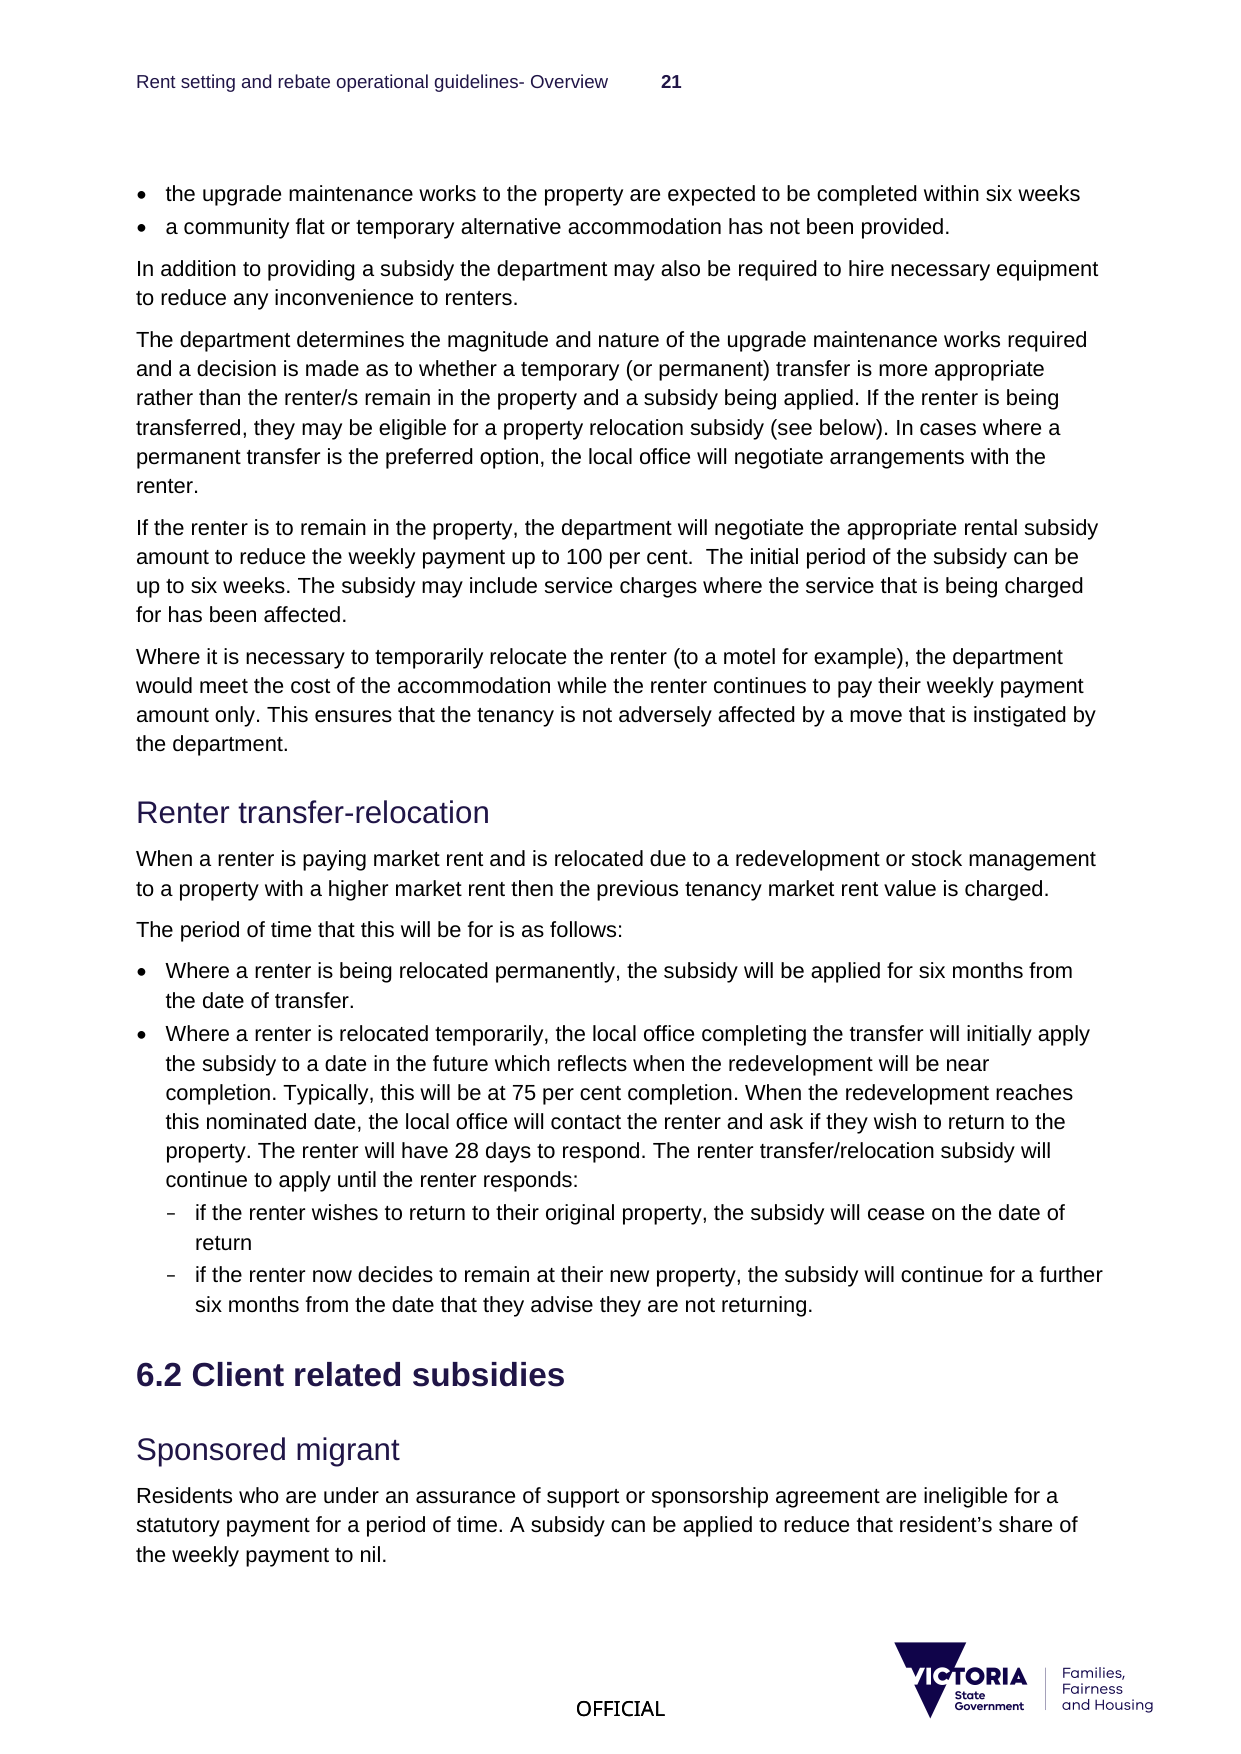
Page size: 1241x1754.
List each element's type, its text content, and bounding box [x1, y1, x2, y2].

text a community flat or temporary alternative accommodation has not been provided. [136, 211, 1104, 240]
text Where a renter is relocated temporarily, the local office completing the transfer will initially apply the subsidy to a date in the future which reflects when the redevelopment will be near completion. Typically, this will be at 75 per cent completion. When the redevelopment reaches this nominated date, the local office will contact the renter and ask if they wish to return to the property. The renter will have 28 days to respond. The renter transfer/relocation subsidy will continue to apply until the renter responds: [136, 1017, 1104, 1192]
picture [0, 1588, 1241, 1754]
text Where a renter is being relocated permanently, the subsidy will be applied for six months from the date of transfer. [136, 955, 1104, 1013]
text if the renter wishes to return to their original property, the subsidy will cease on the date of return [165, 1196, 1104, 1255]
text When a renter is paying market rent and is relocated due to a redevelopment or stock management to a property with a higher market rent then the previous tenancy market rent value is charged. [136, 842, 1104, 901]
subtitle 6.2 Client related subsidies [136, 1355, 1104, 1393]
text The department determines the magnitude and nature of the upgrade maintenance works required and a decision is made as to whether a temporary (or permanent) transfer is more appropriate rather than the renter/s remain in the property and a subsidy being applied. If the renter is being transferred, they may be eligible for a property relocation subsidy (see below). In cases where a permanent transfer is the preferred option, the local office will negotiate arrangements with the renter. [136, 323, 1104, 498]
subtitle Sponsored migrant [136, 1431, 1104, 1467]
text Where it is necessary to temporarily relocate the renter (to a motel for example), the department would meet the cost of the accommodation while the renter continues to pay their weekly payment amount only. This ensures that the tenancy is not adversely affected by a move that is instigated by the department. [136, 640, 1104, 756]
text Residents who are under an assurance of support or sponsorship agreement are ineligible for a statutory payment for a period of time. A subsidy can be applied to reduce that resident’s share of the weekly payment to nil. [136, 1479, 1104, 1567]
text if the renter now decides to remain at their new property, the subsidy will continue for a further six months from the date that they advise they are not returning. [165, 1259, 1104, 1317]
subtitle Renter transfer-relocation [136, 794, 1104, 830]
text In addition to providing a subsidy the department may also be required to hire necessary equipment to reduce any inconvenience to renters. [136, 252, 1104, 311]
text The period of time that this will be for is as follows: [136, 913, 1104, 942]
text the upgrade maintenance works to the property are expected to be completed within six weeks [136, 177, 1104, 206]
text If the renter is to remain in the property, the department will negotiate the appropriate rental subsidy amount to reduce the weekly payment up to 100 per cent. The initial period of the subsidy can be up to six weeks. The subsidy may include service charges where the service that is being charged for has been affected. [136, 511, 1104, 627]
